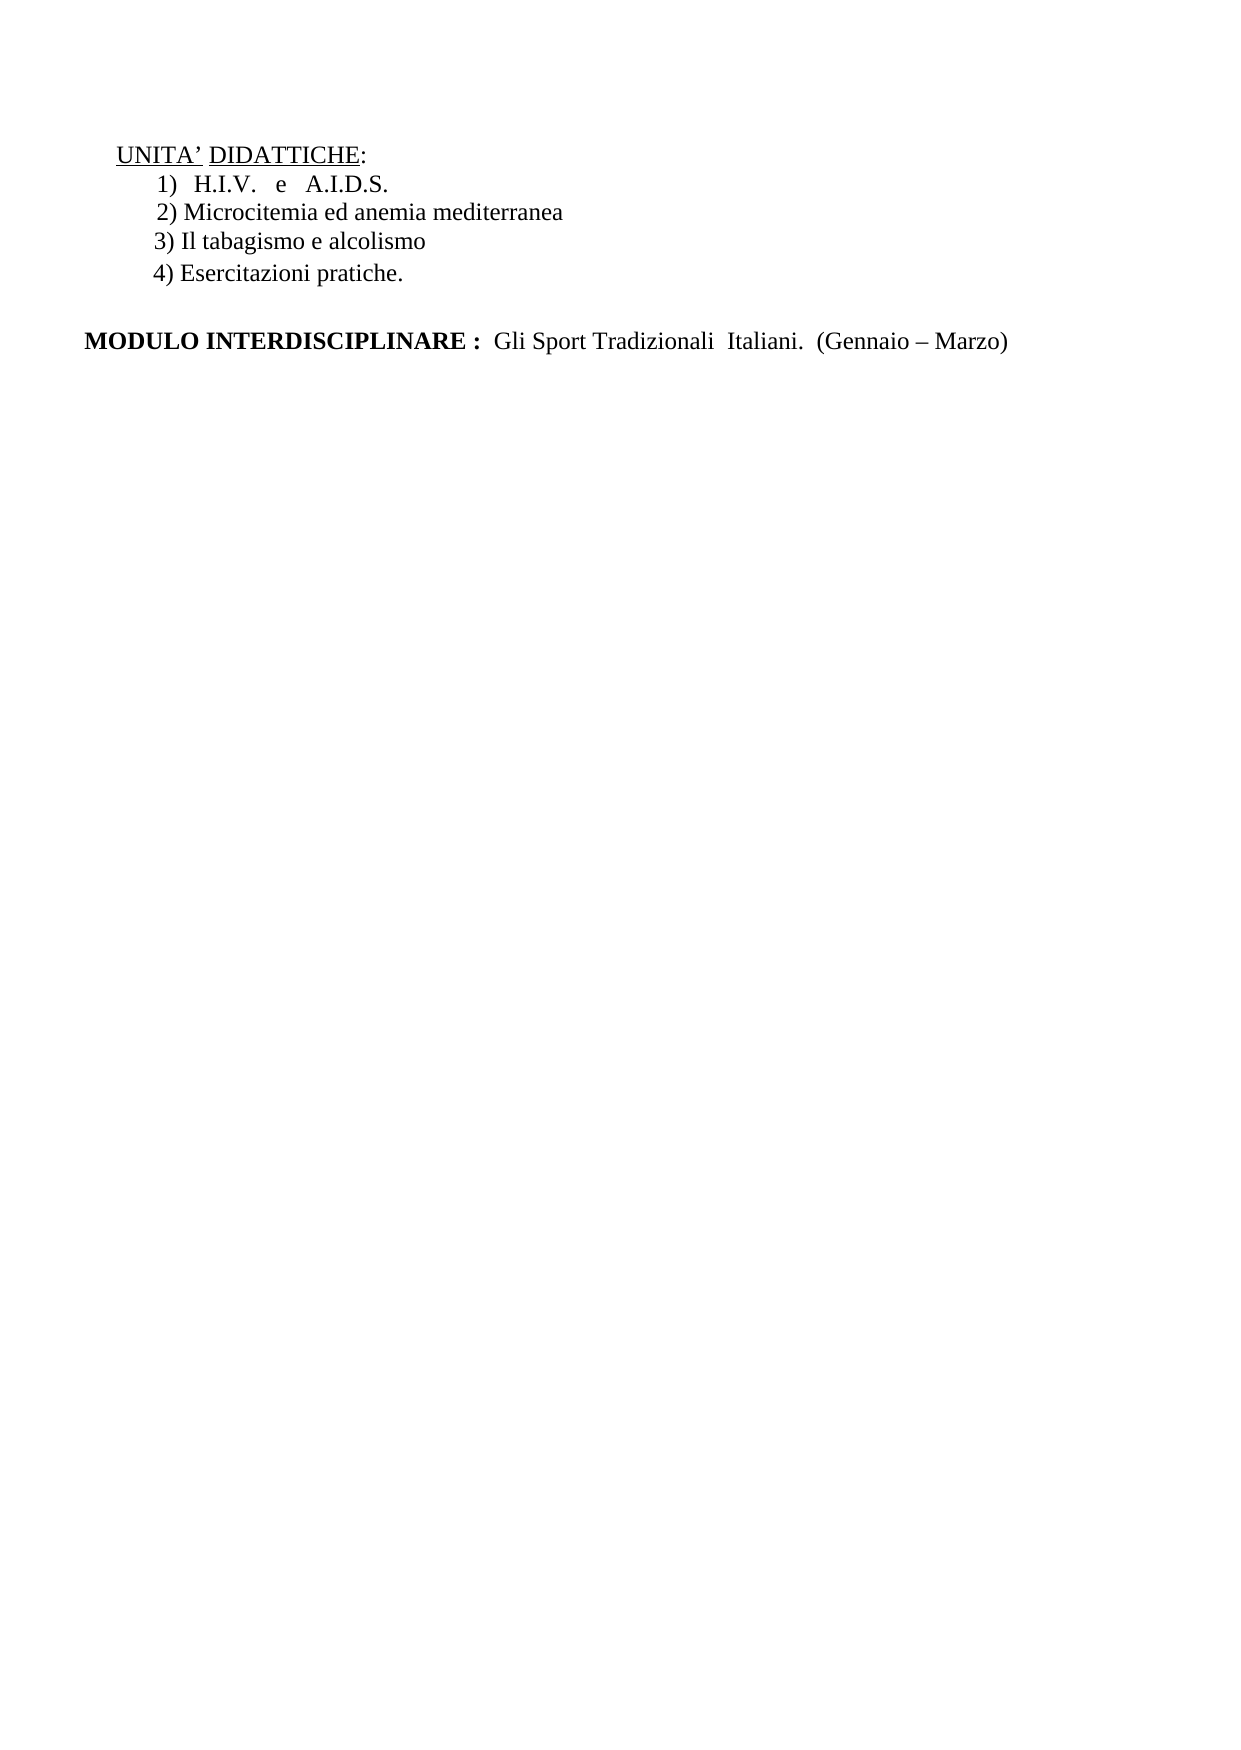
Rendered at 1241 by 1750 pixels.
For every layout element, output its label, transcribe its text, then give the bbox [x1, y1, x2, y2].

text 4) Esercitazioni pratiche. [84, 255, 1122, 288]
text MODULO INTERDISCIPLINARE : Gli Sport Tradizionali Italiani. (Gennaio – Marzo) [84, 322, 1122, 356]
text 1) H.I.V. e A.I.D.S. [156, 169, 1122, 197]
text UNITA’ DIDATTICHE: [116, 140, 1122, 169]
text 2) Microcitemia ed anemia mediterranea [156, 197, 1122, 226]
text 3) Il tabagismo e alcolismo [116, 226, 1122, 255]
